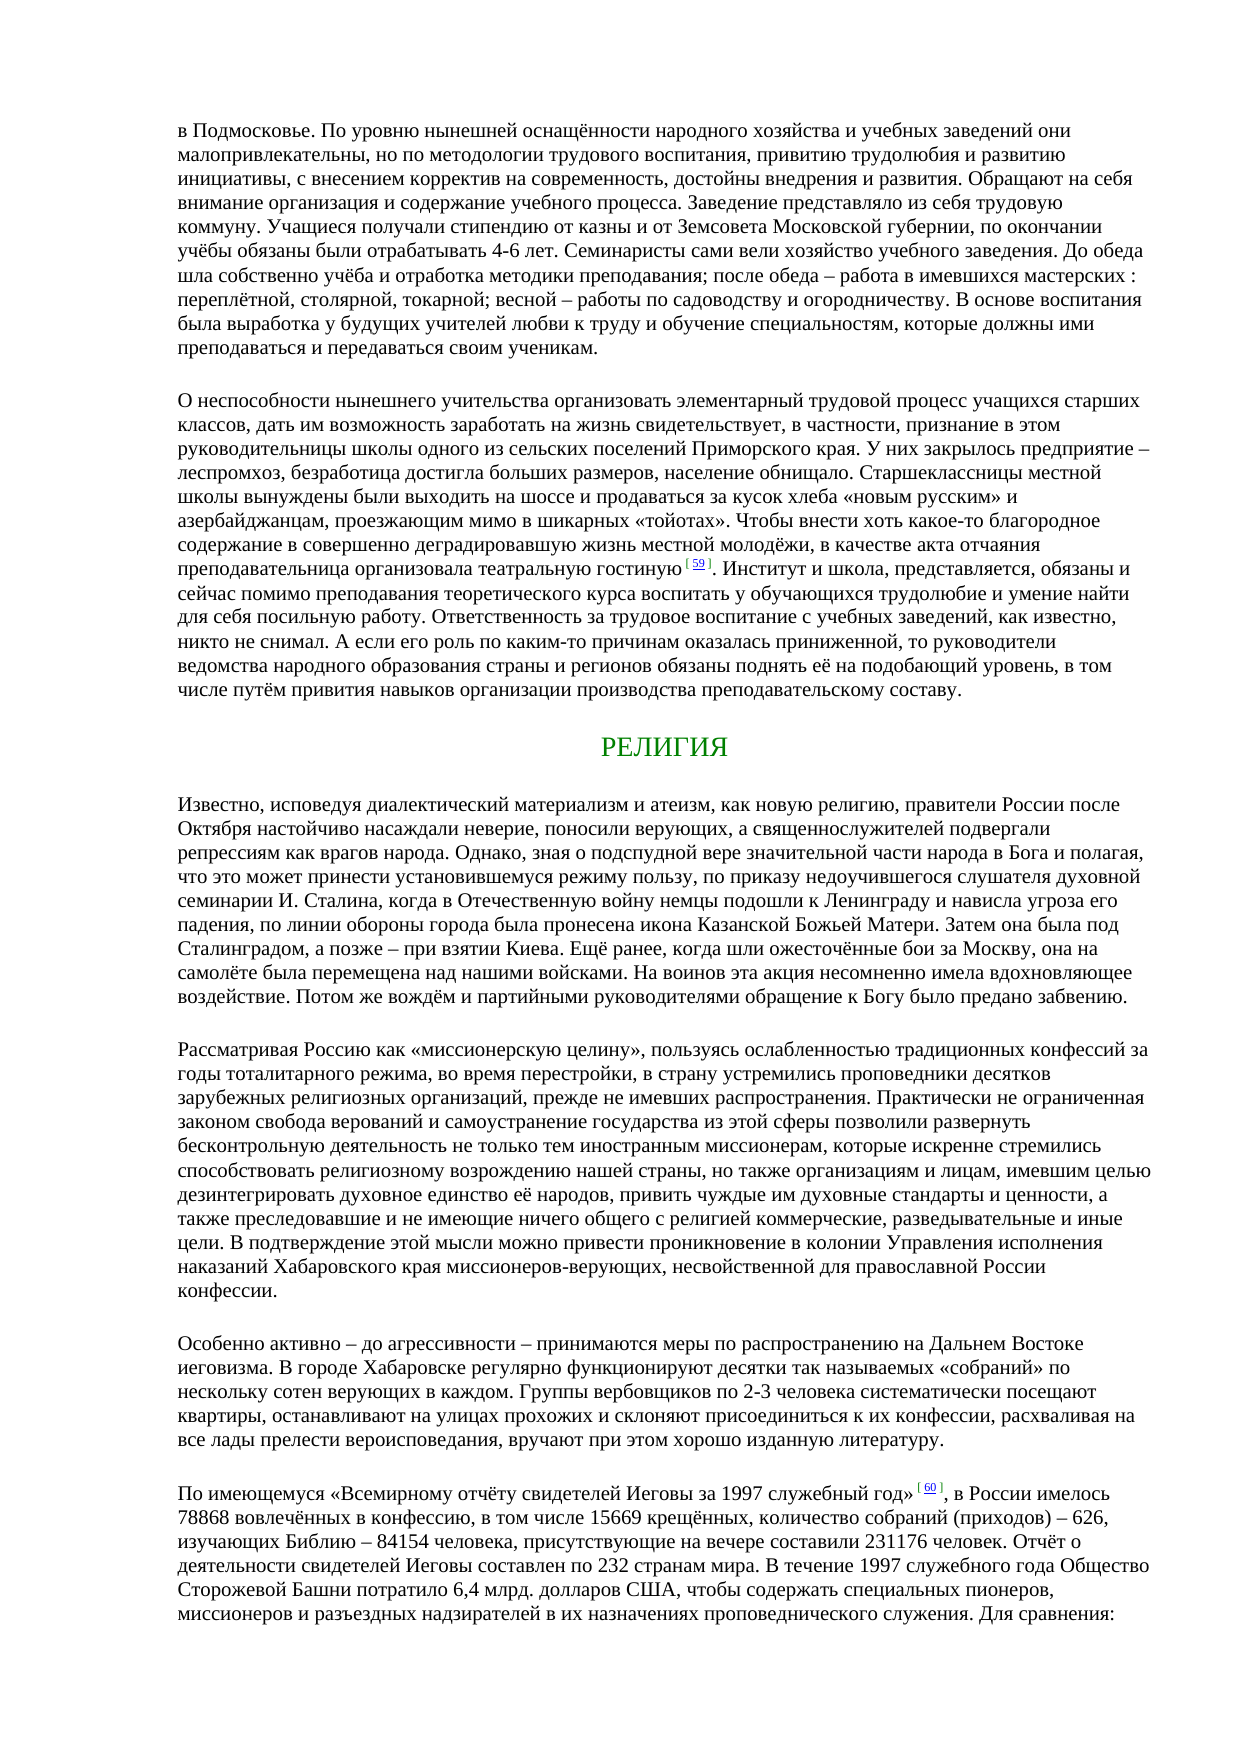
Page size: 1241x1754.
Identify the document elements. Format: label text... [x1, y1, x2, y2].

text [177, 1481, 1152, 1625]
text РЕЛИГИЯ [177, 730, 1152, 762]
text Особенно активно – до агрессивности – принимаются меры по распространению на Дальнем Востоке иеговизма. В городе Хабаровске регулярно функционируют десятки так называемых «собраний» по нескольку сотен верующих в каждом. Группы вербовщиков по 2-3 человека систематически посещают квартиры, останавливают на улицах прохожих и склоняют присоединиться к их конфессии, расхваливая на все лады прелести вероисповедания, вручают при этом хорошо изданную литературу. [177, 1331, 1152, 1451]
text Рассматривая Россию как «миссионерскую целину», пользуясь ослабленностью традиционных конфессий за годы тоталитарного режима, во время перестройки, в страну устремились проповедники десятков зарубежных религиозных организаций, прежде не имевших распространения. Практически не ограниченная законом свобода верований и самоустранение государства из этой сферы позволили развернуть бесконтрольную деятельность не только тем иностранным миссионерам, которые искренне стремились способствовать религиозному возрождению нашей страны, но также организациям и лицам, имевшим целью дезинтегрировать духовное единство её народов, привить чуждые им духовные стандарты и ценности, а также преследовавшие и не имеющие ничего общего с религией коммерческие, разведывательные и иные цели. В подтверждение этой мысли можно привести проникновение в колонии Управления исполнения наказаний Хабаровского края миссионеров-верующих, несвойственной для православной России конфессии. [177, 1037, 1152, 1302]
text Известно, исповедуя диалектический материализм и атеизм, как новую религию, правители России после Октября настойчиво насаждали неверие, поносили верующих, а священнослужителей подвергали репрессиям как врагов народа. Однако, зная о подспудной вере значительной части народа в Бога и полагая, что это может принести установившемуся режиму пользу, по приказу недоучившегося слушателя духовной семинарии И. Сталина, когда в Отечественную войну немцы подошли к Ленинграду и нависла угроза его падения, по линии обороны города была пронесена икона Казанской Божьей Матери. Затем она была под Сталинградом, а позже – при взятии Киева. Ещё ранее, когда шли ожесточённые бои за Москву, она на самолёте была перемещена над нашими войсками. На воинов эта акция несомненно имела вдохновляющее воздействие. Потом же вождём и партийными руководителями обращение к Богу было предано забвению. [177, 791, 1152, 1008]
text О неспособности нынешнего учительства организовать элементарный трудовой процесс учащихся старших классов, дать им возможность заработать на жизнь свидетельствует, в частности, признание в этом руководительницы школы одного из сельских поселений Приморского края. У них закрылось предприятие – леспромхоз, безработица достигла больших размеров, население обнищало. Старшеклассницы местной школы вынуждены были выходить на шоссе и продаваться за кусок хлеба «новым русским» и азербайджанцам, проезжающим мимо в шикарных «тойотах». Чтобы внести хоть какое-то благородное содержание в совершенно деградировавшую жизнь местной молодёжи, в качестве акта отчаяния преподавательница организовала театральную гостиную [ 59 ]. Институт и школа, представляется, обязаны и сейчас помимо преподавания теоретического курса воспитать у обучающихся трудолюбие и умение найти для себя посильную работу. Ответственность за трудовое воспитание с учебных заведений, как известно, никто не снимал. А если его роль по каким-то причинам оказалась приниженной, то руководители ведомства народного образования страны и регионов обязаны поднять её на подобающий уровень, в том числе путём привития навыков организации производства преподавательскому составу. [177, 388, 1152, 701]
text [177, 118, 1152, 359]
